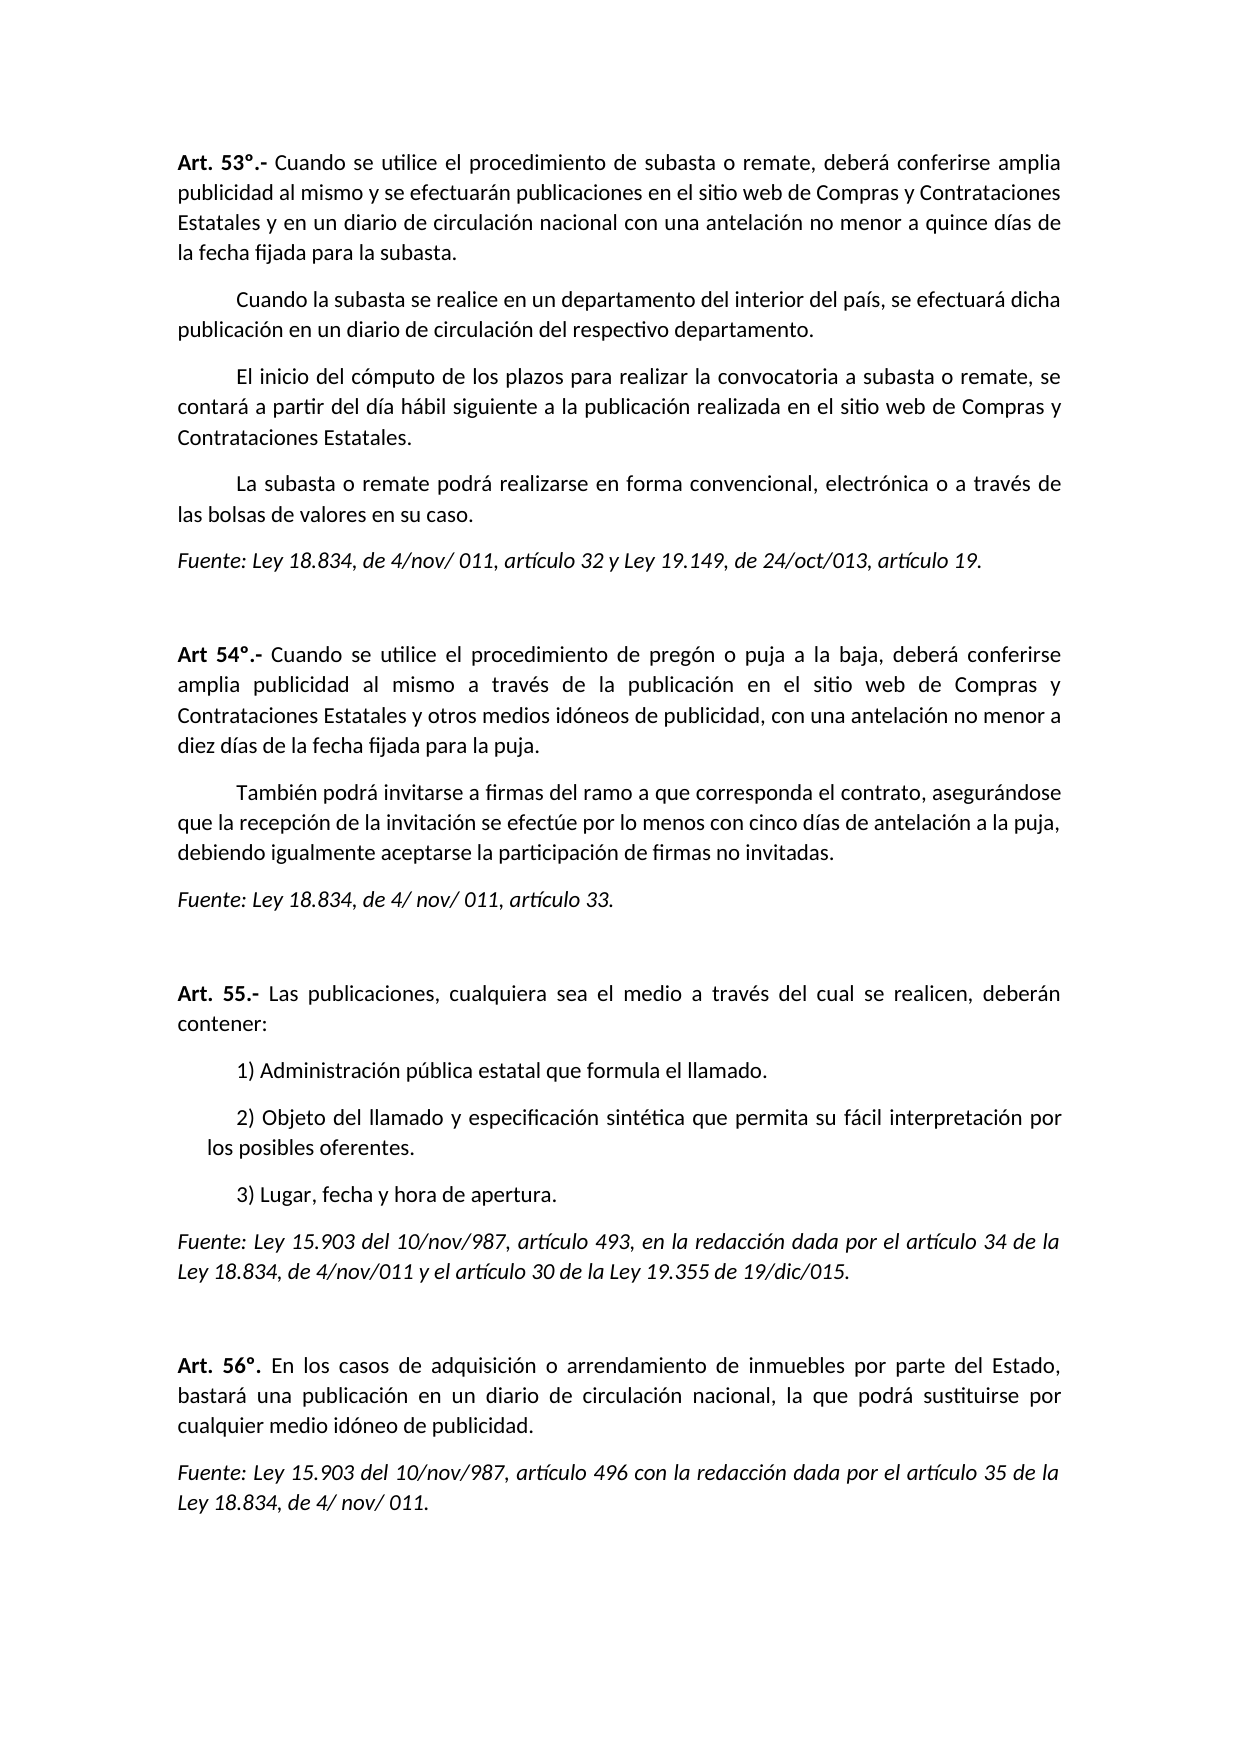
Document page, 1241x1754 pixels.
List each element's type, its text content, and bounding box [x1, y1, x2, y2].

text 3) Lugar, fecha y hora de apertura. [207, 1180, 1063, 1208]
text Art. 53º.- Cuando se utilice el procedimiento de subasta o remate, deberá conferirse amplia publicidad al mismo y se efectuarán publicaciones en el sitio web de Compras y Contrataciones Estatales y en un diario de circulación nacional con una antelación no menor a quince días de la fecha fijada para la subasta. [177, 148, 1063, 266]
text El inicio del cómputo de los plazos para realizar la convocatoria a subasta o remate, se contará a partir del día hábil siguiente a la publicación realizada en el sitio web de Compras y Contrataciones Estatales. [177, 362, 1063, 451]
text 1) Administración pública estatal que formula el llamado. [207, 1056, 1063, 1084]
text Fuente: Ley 15.903 del 10/nov/987, artículo 496 con la redacción dada por el artículo 35 de la Ley 18.834, de 4/ nov/ 011. [177, 1458, 1063, 1516]
text Art. 55.- Las publicaciones, cualquiera sea el medio a través del cual se realicen, deberán contener: [177, 979, 1063, 1037]
text Art. 56º. En los casos de adquisición o arrendamiento de inmuebles por parte del Estado, bastará una publicación en un diario de circulación nacional, la que podrá sustituirse por cualquier medio idóneo de publicidad. [177, 1351, 1063, 1439]
text La subasta o remate podrá realizarse en forma convencional, electrónica o a través de las bolsas de valores en su caso. [177, 469, 1063, 528]
text Fuente: Ley 18.834, de 4/ nov/ 011, artículo 33. [177, 885, 1063, 913]
text También podrá invitarse a firmas del ramo a que corresponda el contrato, asegurándose que la recepción de la invitación se efectúe por lo menos con cinco días de antelación a la puja, debiendo igualmente aceptarse la participación de firmas no invitadas. [177, 778, 1063, 866]
text Art 54º.- Cuando se utilice el procedimiento de pregón o puja a la baja, deberá conferirse amplia publicidad al mismo a través de la publicación en el sitio web de Compras y Contrataciones Estatales y otros medios idóneos de publicidad, con una antelación no menor a diez días de la fecha fijada para la puja. [177, 640, 1063, 759]
text Cuando la subasta se realice en un departamento del interior del país, se efectuará dicha publicación en un diario de circulación del respectivo departamento. [177, 285, 1063, 343]
text 2) Objeto del llamado y especificación sintética que permita su fácil interpretación por los posibles oferentes. [207, 1103, 1063, 1161]
text Fuente: Ley 18.834, de 4/nov/ 011, artículo 32 y Ley 19.149, de 24/oct/013, artículo 19. [177, 547, 1063, 574]
text Fuente: Ley 15.903 del 10/nov/987, artículo 493, en la redacción dada por el artículo 34 de la Ley 18.834, de 4/nov/011 y el artículo 30 de la Ley 19.355 de 19/dic/015. [177, 1227, 1063, 1285]
